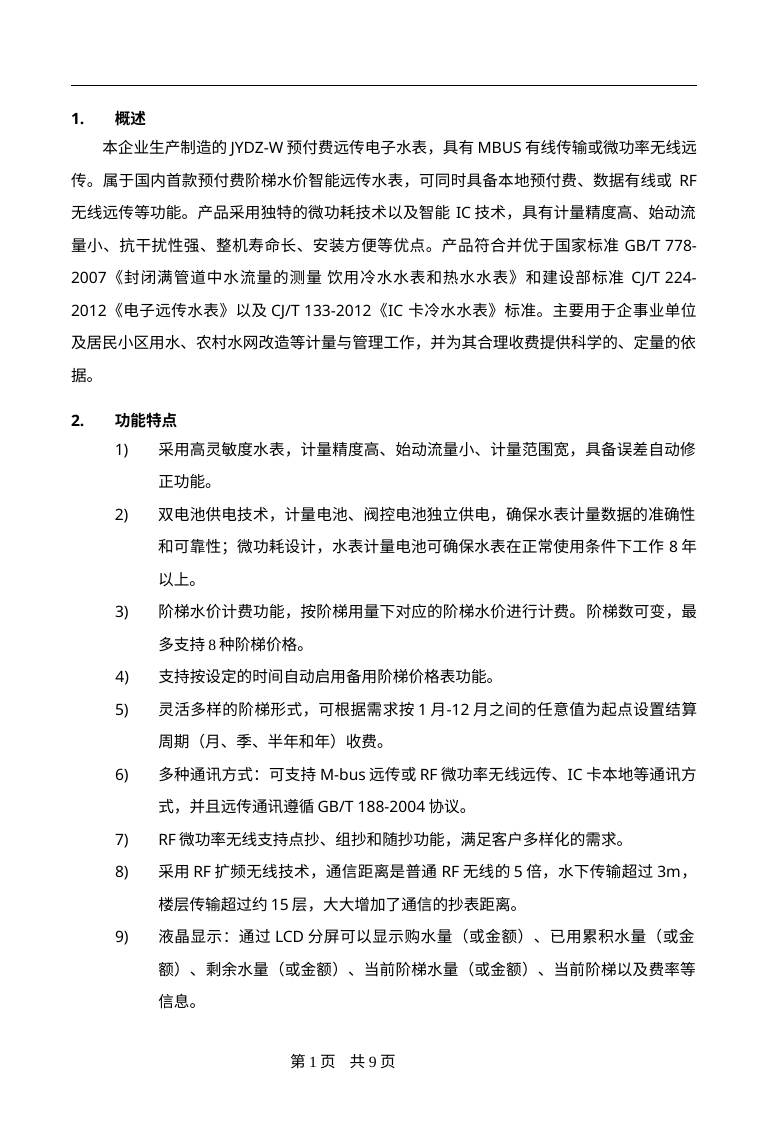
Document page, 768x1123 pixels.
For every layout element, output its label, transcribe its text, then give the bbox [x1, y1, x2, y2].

subtitle 概述 [71, 101, 697, 131]
list 支持按设定的时间自动启用备用阶梯价格表功能。 [71, 660, 683, 692]
text 本企业生产制造的JYDZ-W预付费远传电子水表，具有MBUS有线传输或微功率无线远传。属于国内首款预付费阶梯水价智能远传水表，可同时具备本地预付费、数据有线或RF无线远传等功能。产品采用独特的微功耗技术以及智能IC技术，具有计量精度高、始动流量小、抗干扰性强、整机寿命长、安装方便等优点。产品符合并优于国家标准GB/T 778-2007《封闭满管道中水流量的测量 饮用冷水水表和热水水表》和建设部标准CJ/T 224-2012《电子远传水表》以及CJ/T 133-2012《IC 卡冷水水表》标准。主要用于企事业单位及居民小区用水、农村水网改造等计量与管理工作，并为其合理收费提供科学的、定量的依据。 [71, 131, 697, 391]
list RF微功率无线支持点抄、组抄和随抄功能，满足客户多样化的需求。 [115, 822, 697, 855]
subtitle 功能特点 [71, 403, 697, 432]
list 采用高灵敏度水表，计量精度高、始动流量小、计量范围宽，具备误差自动修正功能。 [114, 432, 697, 497]
list 多种通讯方式：可支持M-bus远传或RF微功率无线远传、IC卡本地等通讯方式，并且远传通讯遵循GB/T 188-2004协议。 [115, 757, 697, 822]
list 阶梯水价计费功能，按阶梯用量下对应的阶梯水价进行计费。阶梯数可变，最多支持8种阶梯价格。 [115, 595, 697, 660]
list 灵活多样的阶梯形式，可根据需求按1月-12月之间的任意值为起点设置结算周期（月、季、半年和年）收费。 [115, 692, 697, 757]
list 液晶显示：通过LCD分屏可以显示购水量（或金额）、已用累积水量（或金额）、剩余水量（或金额）、当前阶梯水量（或金额）、当前阶梯以及费率等信息。 [115, 920, 697, 1017]
list 采用RF扩频无线技术，通信距离是普通RF无线的5倍，水下传输超过3m，楼层传输超过约15层，大大增加了通信的抄表距离。 [115, 855, 697, 920]
list 双电池供电技术，计量电池、阀控电池独立供电，确保水表计量数据的准确性和可靠性；微功耗设计，水表计量电池可确保水表在正常使用条件下工作8年以上。 [114, 497, 697, 595]
